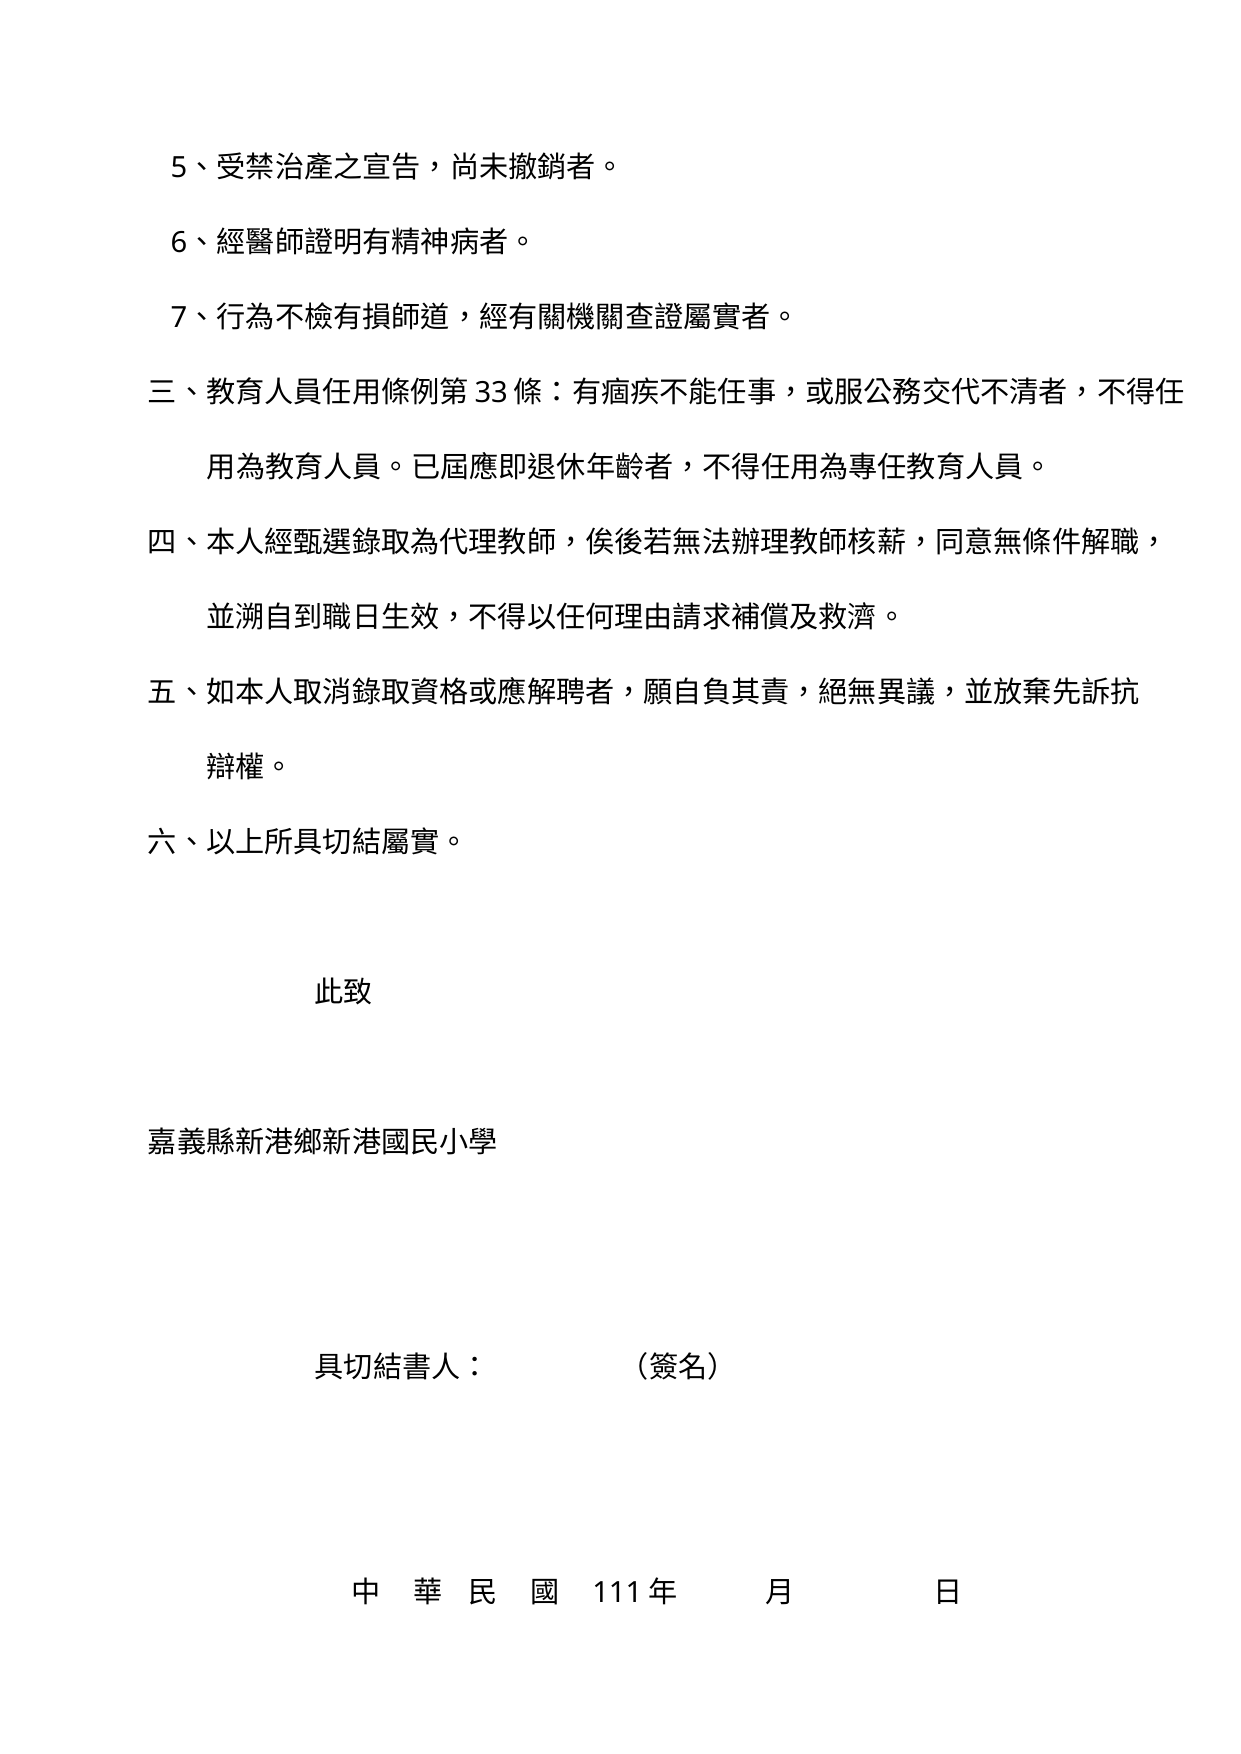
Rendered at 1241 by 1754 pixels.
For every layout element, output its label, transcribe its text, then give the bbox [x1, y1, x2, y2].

text 嘉義縣新港鄉新港國民小學 [148, 1102, 1167, 1177]
text 四、本人經甄選錄取為代理教師，俟後若無法辦理教師核薪，同意無條件解職，並溯自到職日生效，不得以任何理由請求補償及救濟。 [148, 502, 1167, 652]
text 五、如本人取消錄取資格或應解聘者，願自負其責，絕無異議，並放棄先訴抗辯權。 [148, 652, 1167, 802]
text 此致 [148, 952, 1167, 1027]
text 三、教育人員任用條例第33條：有痼疾不能任事，或服公務交代不清者，不得任用為教育人員。已屆應即退休年齡者，不得任用為專任教育人員。 [148, 352, 1211, 502]
text 6、經醫師證明有精神病者。 [148, 202, 1167, 277]
text 7、行為不檢有損師道，經有關機關查證屬實者。 [148, 277, 1167, 352]
text 六、以上所具切結屬實。 [148, 802, 1167, 877]
text 中 華 民 國 111年 月 日 [148, 1552, 1167, 1627]
text 5、受禁治產之宣告，尚未撤銷者。 [148, 127, 1167, 202]
text 具切結書人： （簽名） [148, 1327, 1167, 1402]
